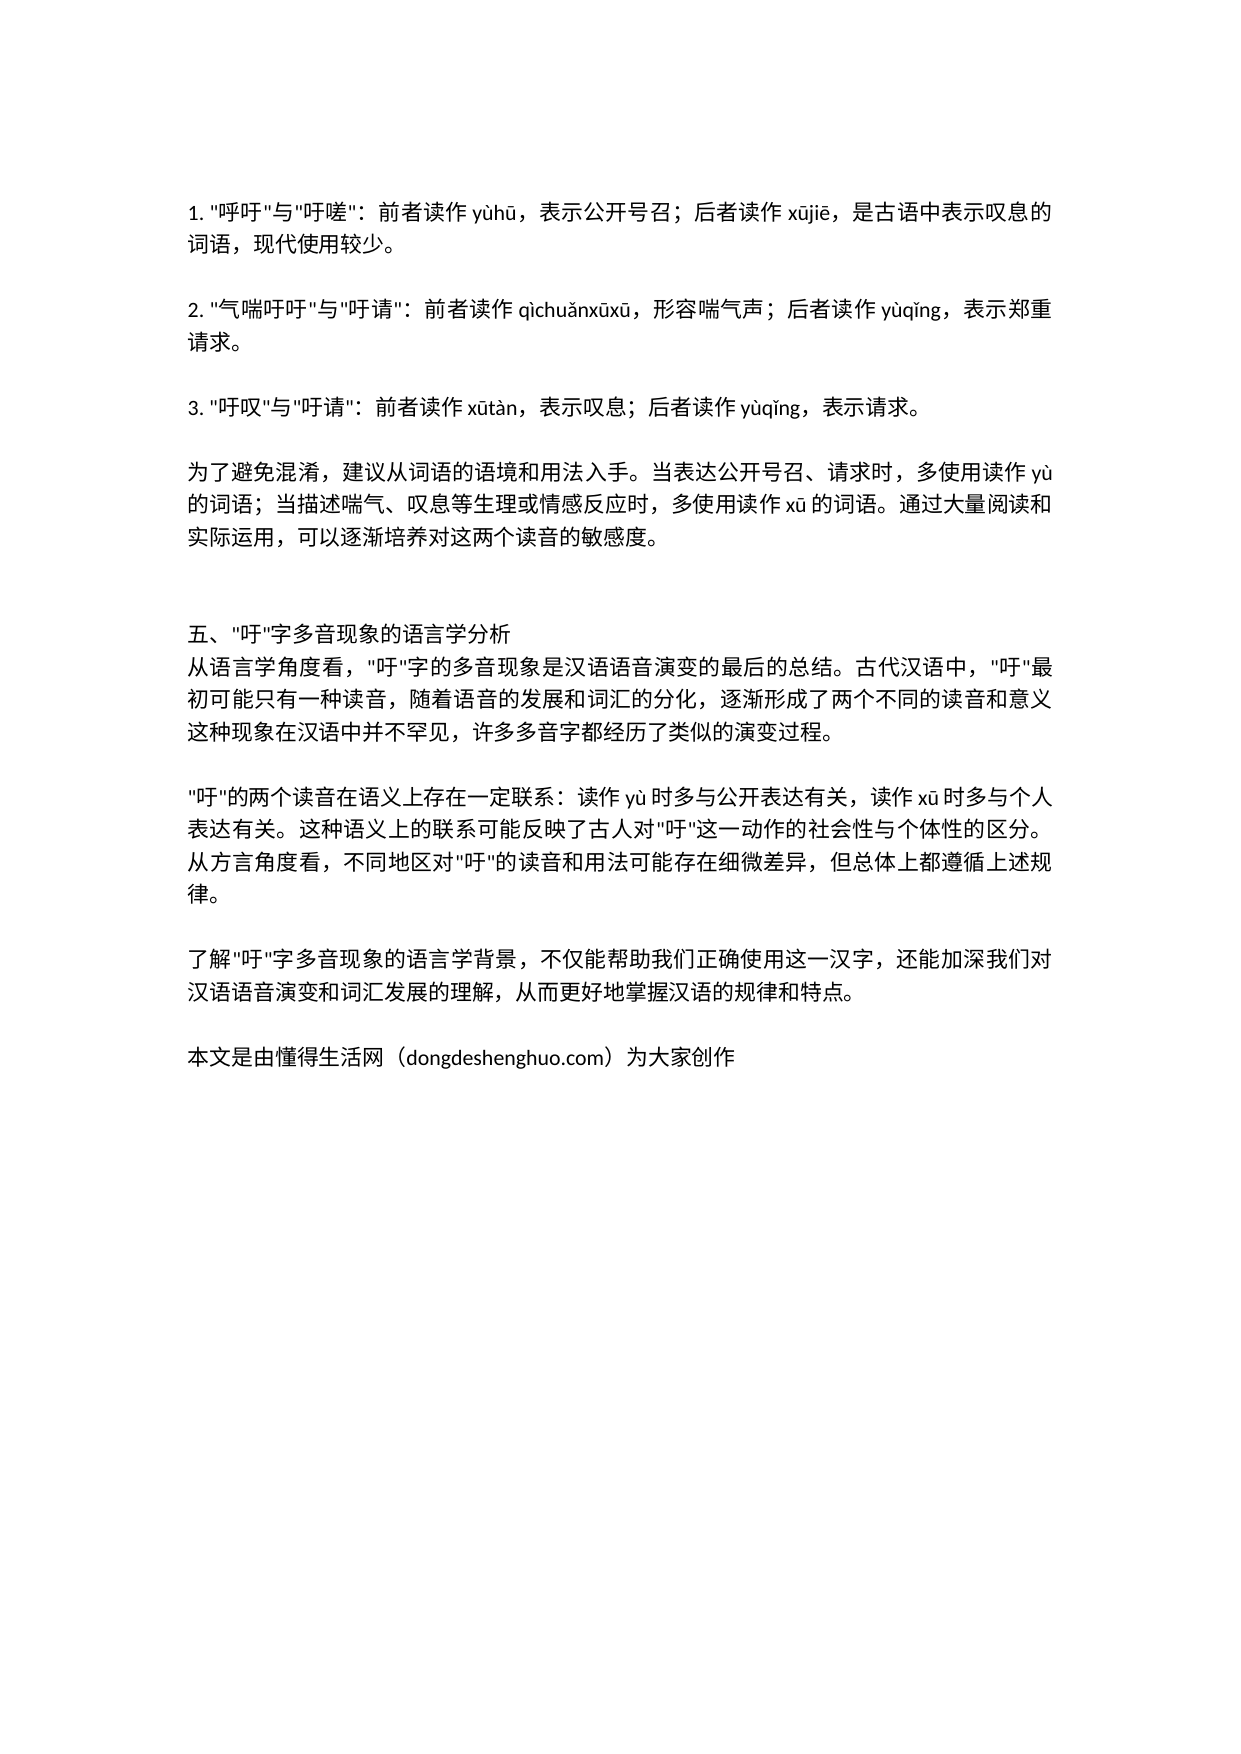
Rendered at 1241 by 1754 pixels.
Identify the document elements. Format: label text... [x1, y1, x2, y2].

text 五、"吁"字多音现象的语言学分析 [187, 617, 1053, 649]
text 本文是由懂得生活网（dongdeshenghuo.com）为大家创作 [187, 1039, 1053, 1072]
text 从语言学角度看，"吁"字的多音现象是汉语语音演变的最后的总结。古代汉语中，"吁"最初可能只有一种读音，随着语音的发展和词汇的分化，逐渐形成了两个不同的读音和意义。这种现象在汉语中并不罕见，许多多音字都经历了类似的演变过程。 [187, 649, 1053, 747]
text "吁"的两个读音在语义上存在一定联系：读作yù时多与公开表达有关，读作xū时多与个人表达有关。这种语义上的联系可能反映了古人对"吁"这一动作的社会性与个体性的区分。从方言角度看，不同地区对"吁"的读音和用法可能存在细微差异，但总体上都遵循上述规律。 [187, 779, 1053, 909]
text 2. "气喘吁吁"与"吁请"：前者读作qìchuǎnxūxū，形容喘气声；后者读作yùqǐng，表示郑重请求。 [187, 292, 1053, 357]
text 1. "呼吁"与"吁嗟"：前者读作yùhū，表示公开号召；后者读作xūjiē，是古语中表示叹息的词语，现代使用较少。 [187, 194, 1053, 259]
text 为了避免混淆，建议从词语的语境和用法入手。当表达公开号召、请求时，多使用读作yù的词语；当描述喘气、叹息等生理或情感反应时，多使用读作xū的词语。通过大量阅读和实际运用，可以逐渐培养对这两个读音的敏感度。 [187, 454, 1053, 552]
text 3. "吁叹"与"吁请"：前者读作xūtàn，表示叹息；后者读作yùqǐng，表示请求。 [187, 389, 1053, 422]
text 了解"吁"字多音现象的语言学背景，不仅能帮助我们正确使用这一汉字，还能加深我们对汉语语音演变和词汇发展的理解，从而更好地掌握汉语的规律和特点。 [187, 942, 1053, 1007]
